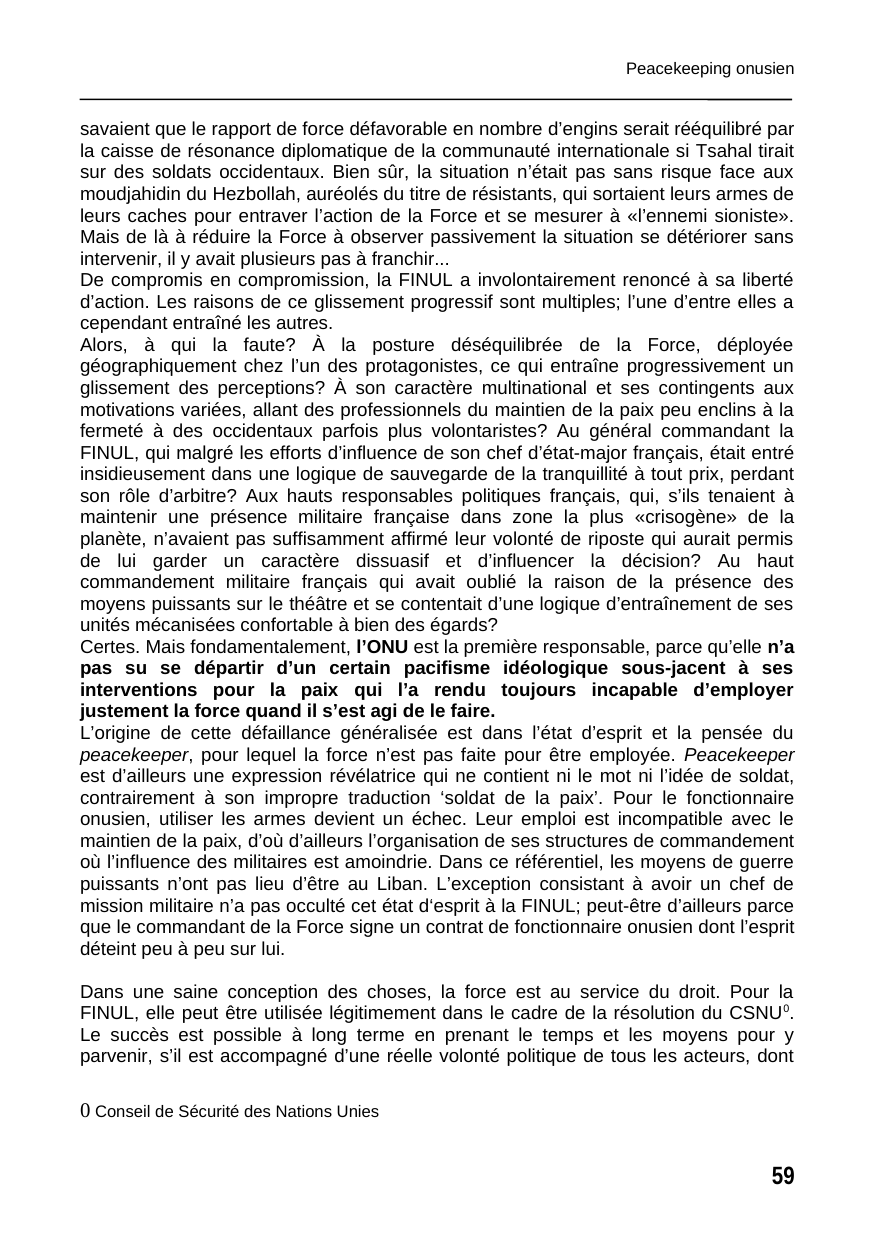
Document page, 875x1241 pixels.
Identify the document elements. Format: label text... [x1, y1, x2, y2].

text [80, 981, 794, 1067]
text L’origine de cette défaillance généralisée est dans l’état d’esprit et la pensée du peacekeeper, pour lequel la force n’est pas faite pour être employée. Peacekeeper est d’ailleurs une expression révélatrice qui ne contient ni le mot ni l’idée de soldat, contrairement à son impropre traduction ‘soldat de la paix’. Pour le fonctionnaire onusien, utiliser les armes devient un échec. Leur emploi est incompatible avec le maintien de la paix, d’où d’ailleurs l’organisation de ses structures de commandement où l’influence des militaires est amoindrie. Dans ce référentiel, les moyens de guerre puissants n’ont pas lieu d’être au Liban. L’exception consistant à avoir un chef de mission militaire n’a pas occulté cet état d‘esprit à la FINUL; peut-être d’ailleurs parce que le commandant de la Force signe un contrat de fonctionnaire onusien dont l’esprit déteint peu à peu sur lui. [80, 722, 794, 959]
text De compromis en compromission, la FINUL a involontairement renoncé à sa liberté d’action. Les raisons de ce glissement progressif sont multiples; l’une d’entre elles a cependant entraîné les autres. [80, 269, 794, 334]
text Certes. Mais fondamentalement, l’ONU est la première responsable, parce qu’elle n’a pas su se départir d’un certain pacifisme idéologique sous-jacent à ses interventions pour la paix qui l’a rendu toujours incapable d’employer justement la force quand il s’est agi de le faire. [80, 636, 794, 722]
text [80, 118, 794, 269]
text Alors, à qui la faute? À la posture déséquilibrée de la Force, déployée géographiquement chez l’un des protagonistes, ce qui entraîne progressivement un glissement des perceptions? À son caractère multinational et ses contingents aux motivations variées, allant des professionnels du maintien de la paix peu enclins à la fermeté à des occidentaux parfois plus volontaristes? Au général commandant la FINUL, qui malgré les efforts d’influence de son chef d’état-major français, était entré insidieusement dans une logique de sauvegarde de la tranquillité à tout prix, perdant son rôle d’arbitre? Aux hauts responsables politiques français, qui, s’ils tenaient à maintenir une présence militaire française dans zone la plus «crisogène» de la planète, n’avaient pas suffisamment affirmé leur volonté de riposte qui aurait permis de lui garder un caractère dissuasif et d’influencer la décision? Au haut commandement militaire français qui avait oublié la raison de la présence des moyens puissants sur le théâtre et se contentait d’une logique d’entraînement de ses unités mécanisées confortable à bien des égards? [80, 334, 794, 636]
